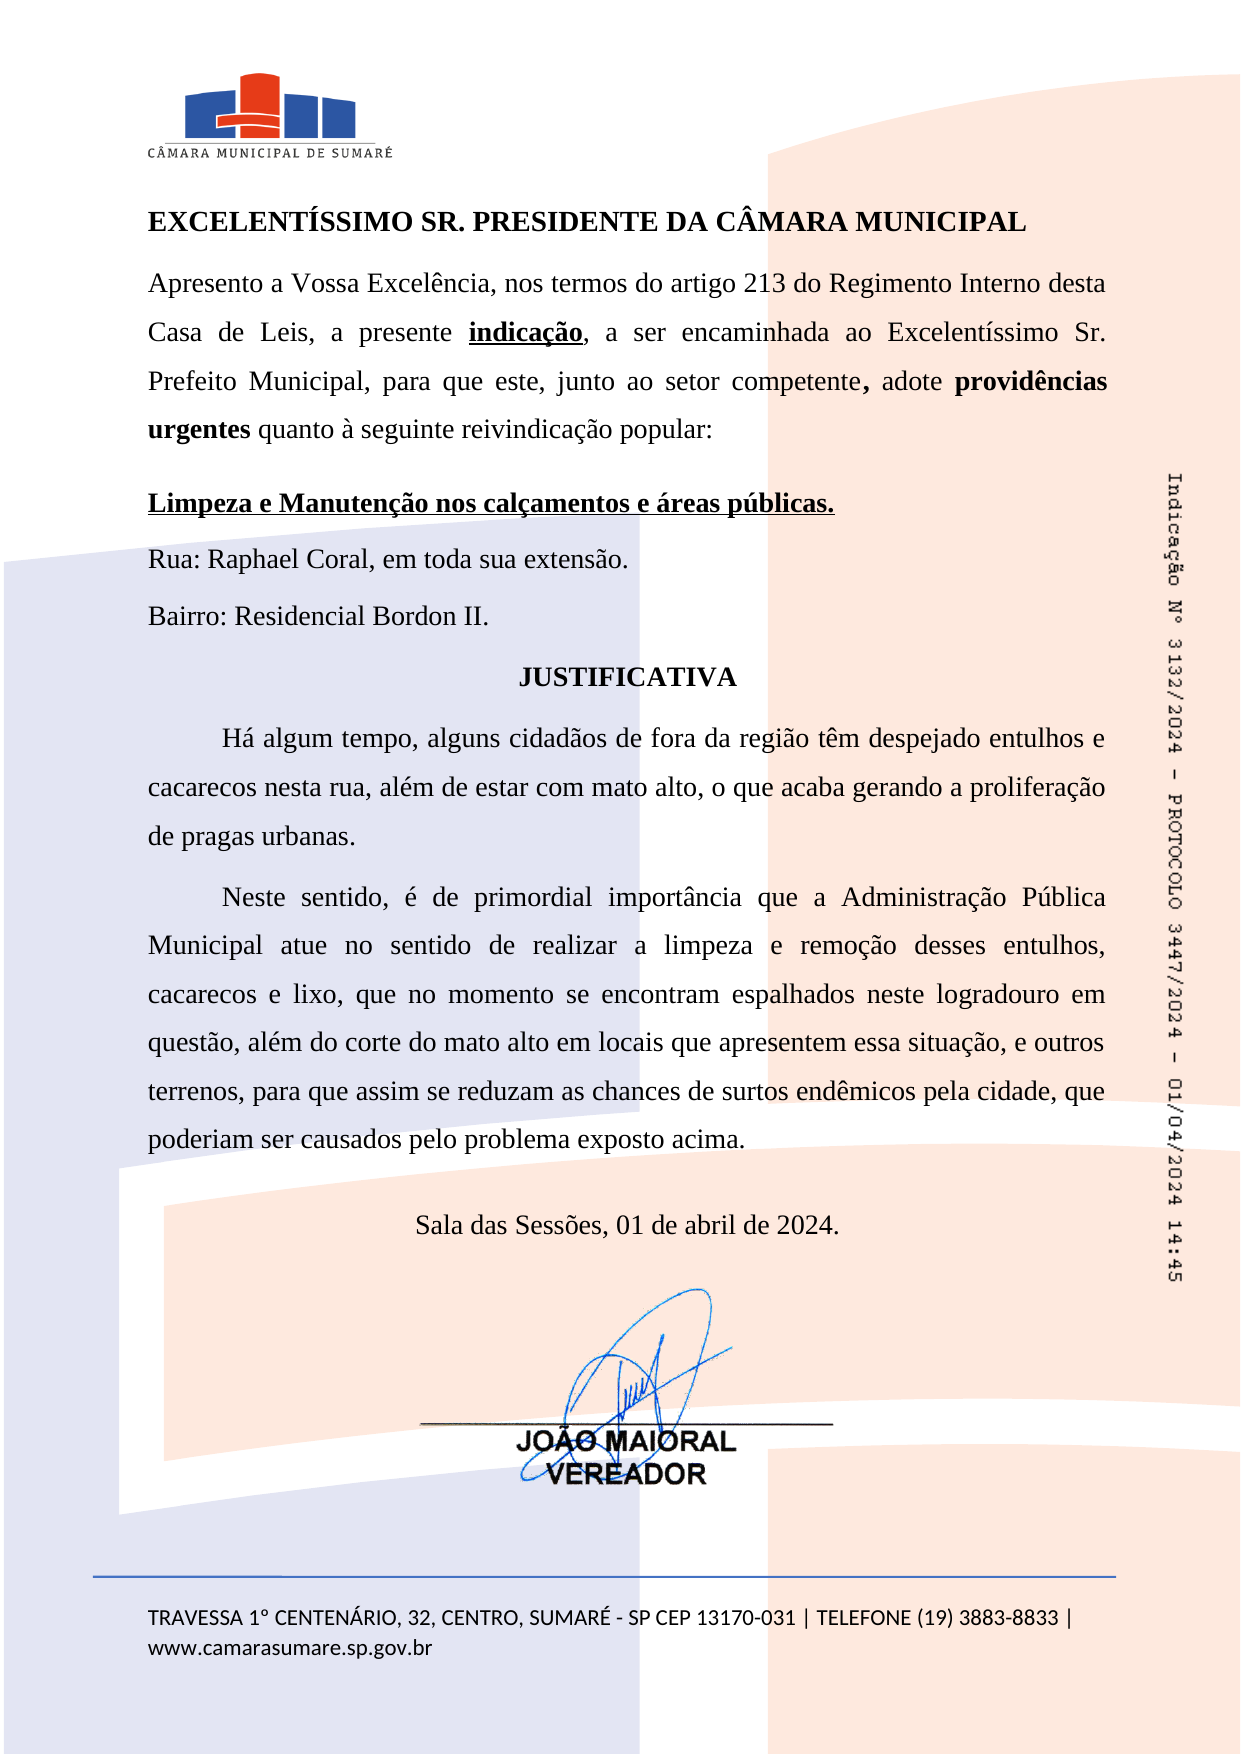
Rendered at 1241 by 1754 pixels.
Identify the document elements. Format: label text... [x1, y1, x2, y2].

picture [1142, 468, 1205, 1286]
text Há algum tempo, alguns cidadãos de fora da região têm despejado entulhos e cacarecos nesta rua, além de estar com mato alto, o que acaba gerando a proliferação de pragas urbanas. [148, 722, 1107, 851]
text Rua: Raphael Coral, em toda sua extensão. [148, 543, 1107, 575]
text Limpeza e Manutenção nos calçamentos e áreas públicas. [148, 486, 1107, 518]
text Apresento a Vossa Excelência, nos termos do artigo 213 do Regimento Interno desta Casa de Leis, a presente indicação, a ser encaminhada ao Excelentíssimo Sr. Prefeito Municipal, para que este, junto ao setor competente, adote providências urgentes quanto à seguinte reivindicação popular: [148, 267, 1107, 444]
picture [147, 73, 394, 160]
text Bairro: Residencial Bordon II. [148, 599, 1107, 632]
text JUSTIFICATIVA [148, 661, 1107, 693]
picture [402, 1269, 853, 1504]
text Neste sentido, é de primordial importância que a Administração Pública Municipal atue no sentido de realizar a limpeza e remoção desses entulhos, cacarecos e lixo, que no momento se encontram espalhados neste logradouro em questão, além do corte do mato alto em locais que apresentem essa situação, e outros terrenos, para que assim se reduzam as chances de surtos endêmicos pela cidade, que poderiam ser causados pelo problema exposto acima. [148, 880, 1107, 1155]
text EXCELENTÍSSIMO SR. PRESIDENTE DA CÂMARA MUNICIPAL [148, 204, 1107, 237]
text Sala das Sessões, 01 de abril de 2024. [148, 1208, 1107, 1241]
